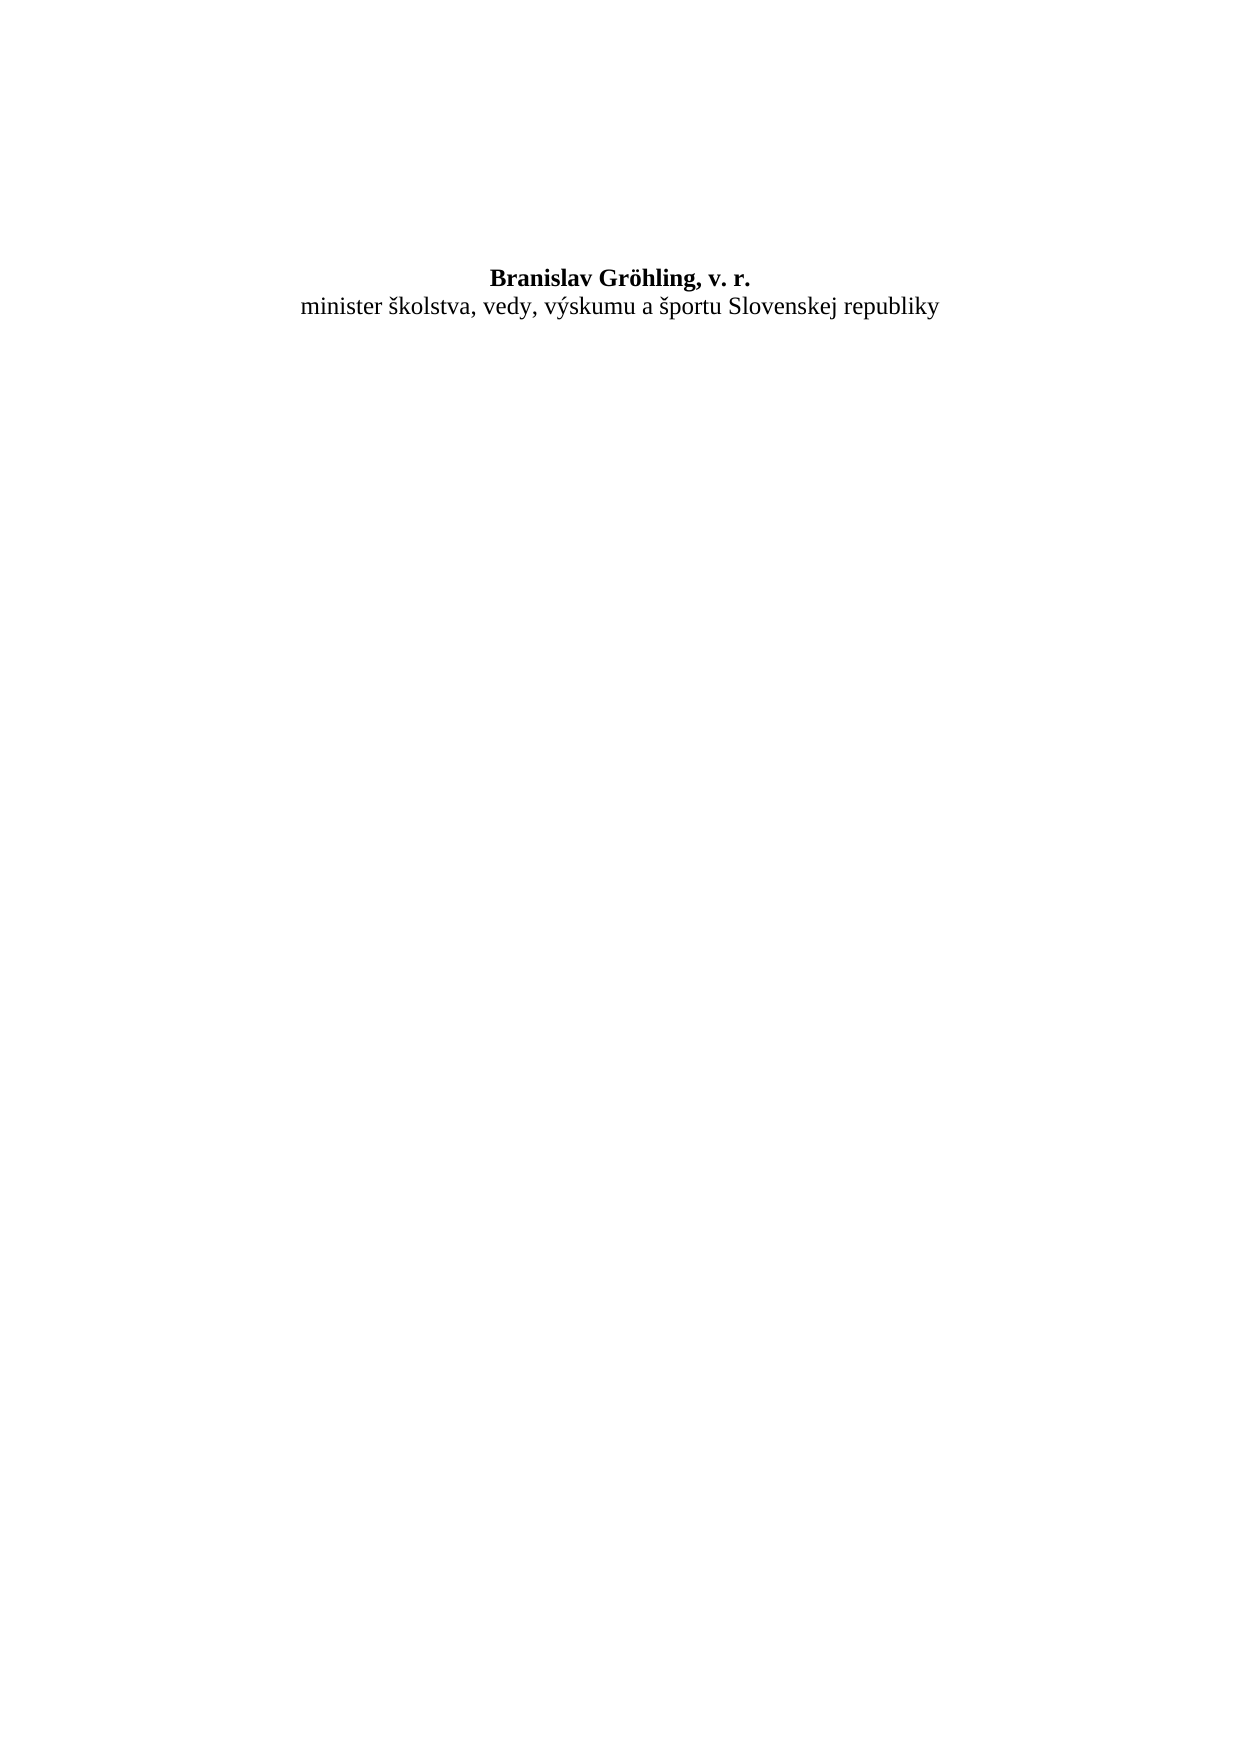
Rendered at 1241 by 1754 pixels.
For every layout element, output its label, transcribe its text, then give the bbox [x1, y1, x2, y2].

text minister školstva, vedy, výskumu a športu Slovenskej republiky [148, 291, 1093, 320]
text Branislav Gröhling, v. r. [148, 263, 1093, 291]
